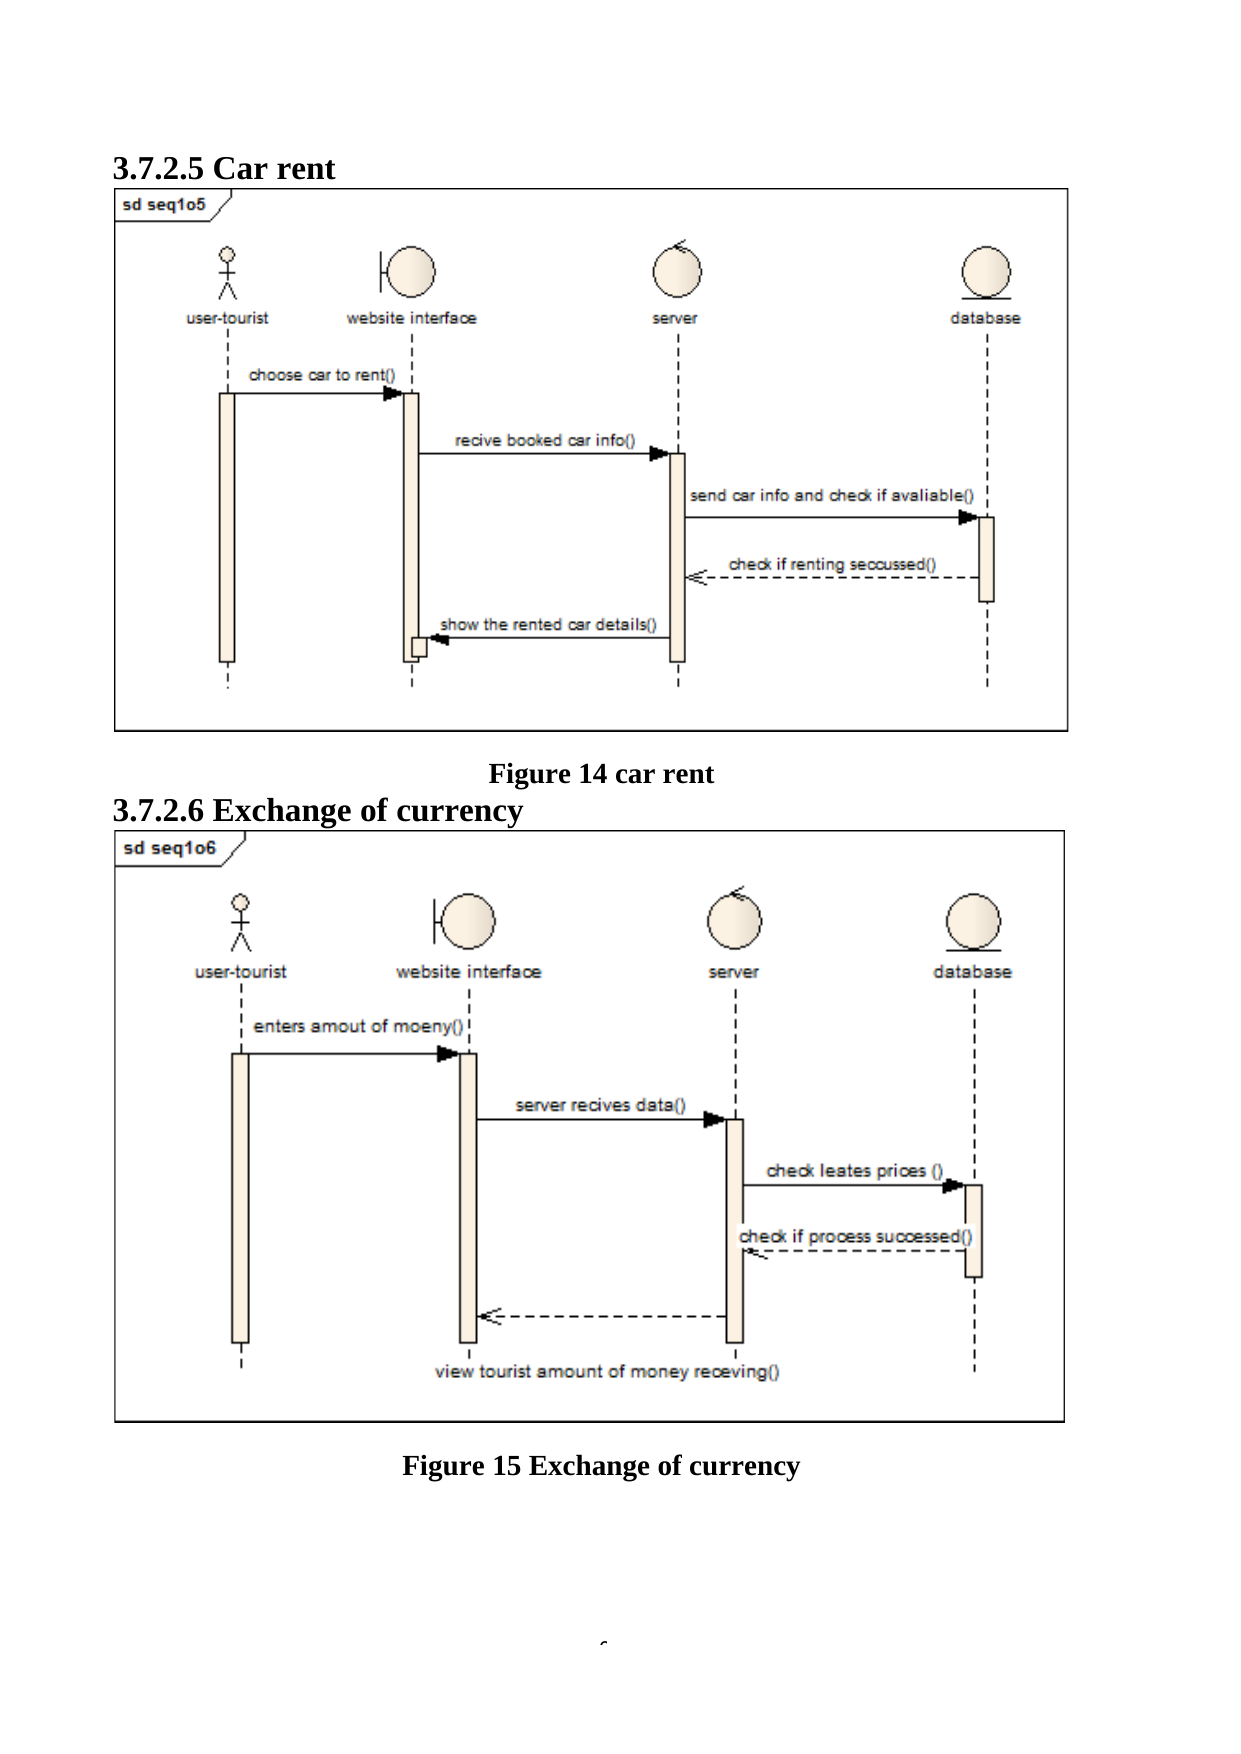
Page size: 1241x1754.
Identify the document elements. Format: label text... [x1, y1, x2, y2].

text Figure 14 car rent [488, 756, 1146, 790]
subtitle Exchange of currency [112, 790, 1146, 828]
picture [114, 830, 1065, 1423]
subtitle Car rent [112, 148, 1146, 186]
picture [114, 188, 1069, 732]
text Figure 15 Exchange of currency [77, 1448, 1125, 1482]
